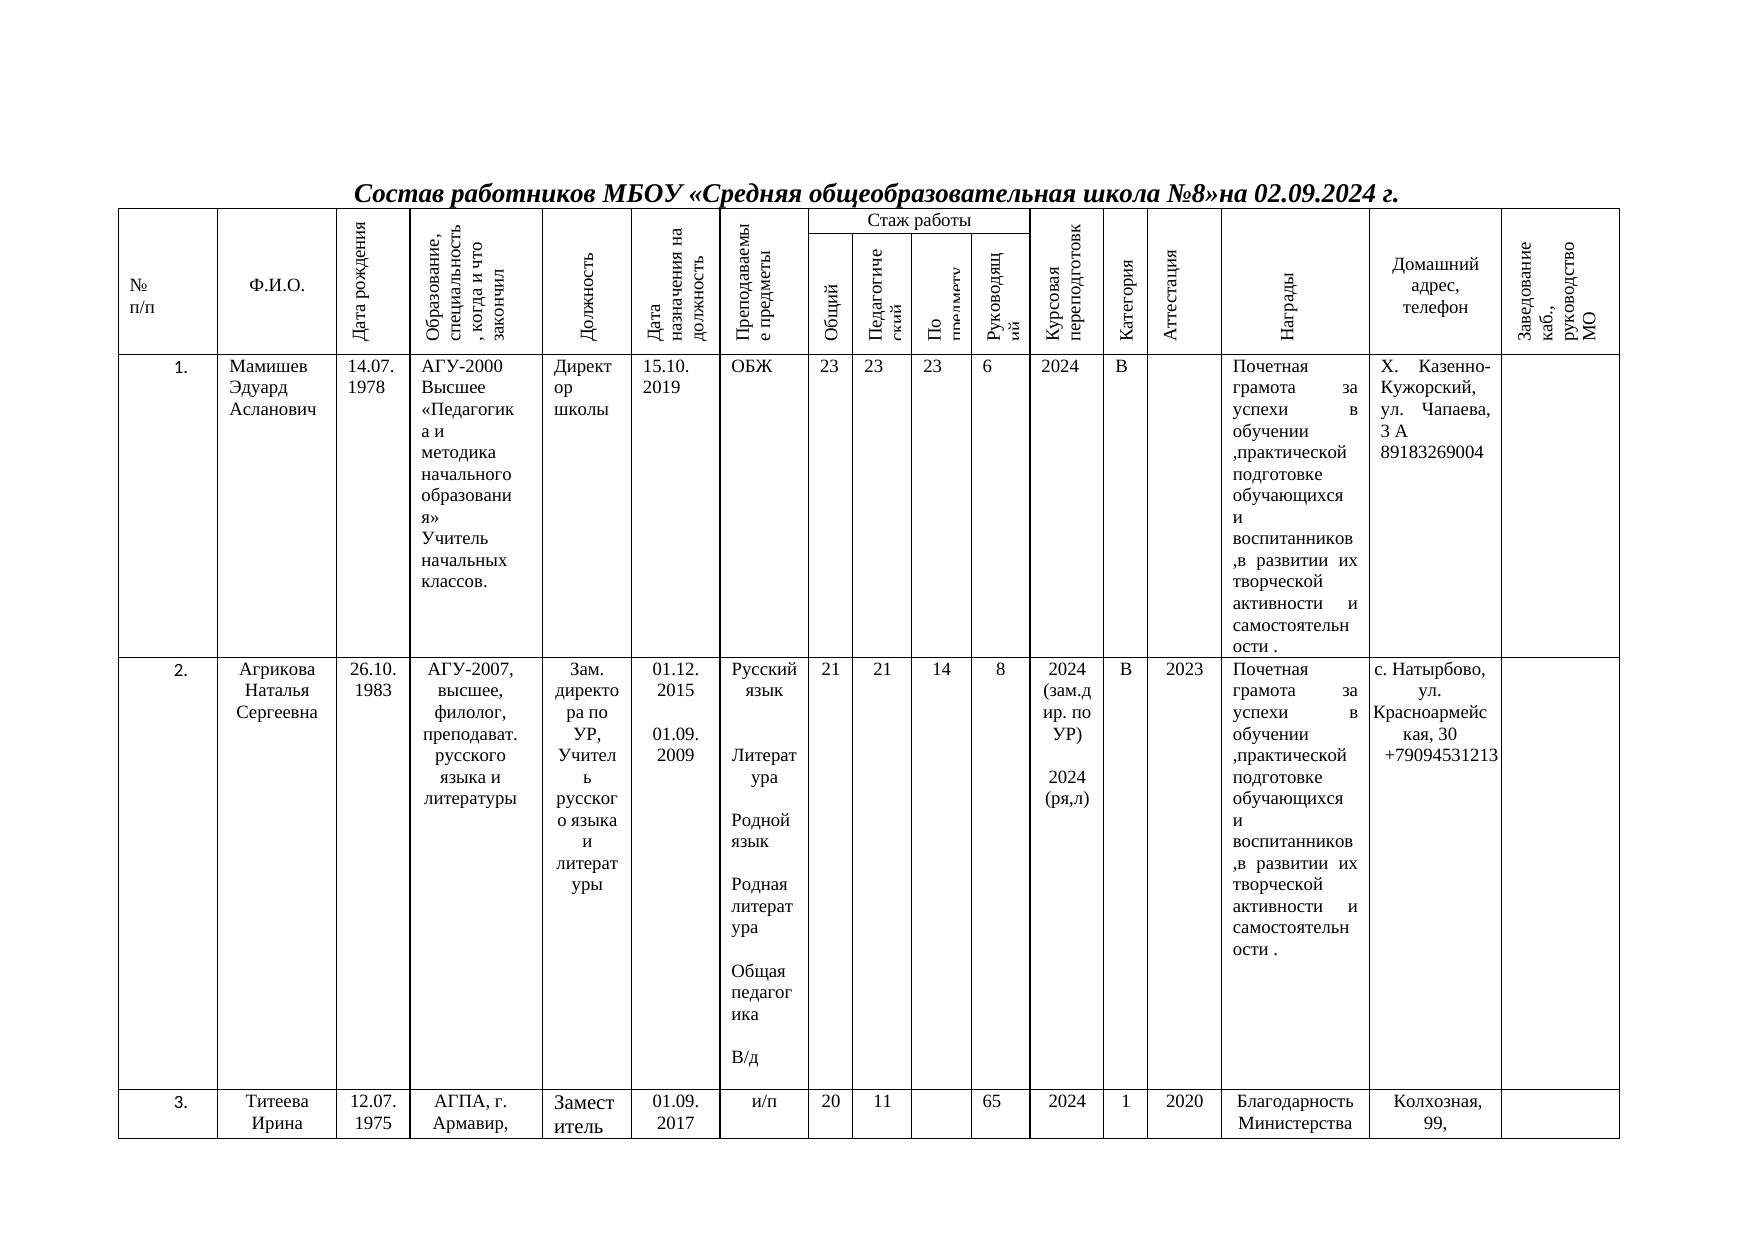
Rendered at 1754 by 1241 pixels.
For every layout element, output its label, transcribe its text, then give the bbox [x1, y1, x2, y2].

table_cell Руководящий [972, 234, 1029, 354]
table_cell [1502, 658, 1619, 1089]
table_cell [218, 1090, 336, 1138]
table_header Образование, специальность, когда и что закончил [411, 209, 542, 354]
table_cell 2023 [1148, 658, 1221, 1089]
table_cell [411, 1090, 542, 1138]
table_cell АГУ-2007, высшее, филолог, преподават. русского языка и литературы [411, 658, 542, 1089]
table_cell 15.10. 2019 [632, 355, 719, 657]
table_cell 23 [809, 355, 852, 657]
table_cell 11 [853, 1090, 911, 1138]
table_cell 14 [912, 658, 971, 1089]
table_header Дата назначения на должность [632, 209, 719, 354]
table_cell [1502, 1090, 1619, 1138]
table_cell 21 [809, 658, 852, 1089]
table_cell с. Натырбово, ул. Красноармейская, 30 +79094531213 [1370, 658, 1501, 1089]
table_cell 23 [912, 355, 971, 657]
table_cell Зам. директора по УР, Учитель русского языка и литературы [543, 658, 631, 1089]
table_cell 2020 [1148, 1090, 1221, 1138]
table_cell АГУ-2000 Высшее «Педагогика и методика начального образования» Учитель начальных классов. [411, 355, 542, 657]
table_header Аттестация [1148, 209, 1221, 354]
table_cell 8 [972, 658, 1029, 1089]
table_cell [1370, 1090, 1501, 1138]
table_cell Русский язык Литература Родной язык Родная литература Общая педагогика В/д [721, 658, 808, 1089]
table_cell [721, 1090, 808, 1138]
table_cell В [1104, 355, 1147, 657]
table_cell 6 [972, 355, 1029, 657]
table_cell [1222, 1090, 1369, 1138]
table_cell 2024 (зам.дир. по УР) 2024 (ря,л) [1031, 658, 1103, 1089]
table_cell Почетная грамота за успехи в обучении ,практической подготовке обучающихся и воспитанников ,в развитии их творческой активности и самостоятельности . [1222, 658, 1369, 1089]
table_cell 21 [853, 658, 911, 1089]
table_cell Мамишев Эдуард Асланович [218, 355, 336, 657]
table_header Должность [543, 209, 631, 354]
table_cell 12.07.1975 [337, 1090, 409, 1138]
table_cell Агрикова Наталья Сергеевна [218, 658, 336, 1089]
table_cell 26.10. 1983 [337, 658, 409, 1089]
table_cell По предмету [912, 234, 971, 354]
text Состав работников МБОУ «Средняя общеобразовательная школа №8»на 02.09.2024 г. [118, 177, 1636, 208]
table_header Курсовая переподготовка [1031, 209, 1103, 354]
table_cell [119, 1090, 217, 1138]
table_header Домашний адрес, телефон [1370, 209, 1501, 354]
table_cell Директор школы [543, 355, 631, 657]
table_header Ф.И.О. [218, 209, 336, 354]
table_cell 01.12. 2015 01.09. 2009 [632, 658, 719, 1089]
table_cell 01.09. 2017 [632, 1090, 719, 1138]
table_cell [1148, 355, 1221, 657]
table_cell Почетная грамота за успехи в обучении ,практической подготовке обучающихся и воспитанников ,в развитии их творческой активности и самостоятельности . [1222, 355, 1369, 657]
table_cell 20 [809, 1090, 852, 1138]
table_header № п/п [119, 209, 217, 354]
table_cell 65 [972, 1090, 1029, 1138]
table_cell 23 [853, 355, 911, 657]
table_header Стаж работы [809, 209, 1029, 233]
table_cell [1502, 355, 1619, 657]
table_cell 1 [1104, 1090, 1147, 1138]
table_cell 2024 [1031, 355, 1103, 657]
table_cell [912, 1090, 971, 1138]
table_cell Х. Казенно-Кужорский, ул. Чапаева, 3 А 89183269004 [1370, 355, 1501, 657]
table_cell [119, 658, 217, 1089]
table_cell 14.07.1978 [337, 355, 409, 657]
table_header Дата рождения [337, 209, 409, 354]
table_cell [119, 355, 217, 657]
table_cell Общий [809, 234, 852, 354]
table_cell 2024 [1031, 1090, 1103, 1138]
table_header Преподаваемые предметы [721, 209, 808, 354]
table_cell Педагогический [853, 234, 911, 354]
table_header Категория [1104, 209, 1147, 354]
table_header Награды [1222, 209, 1369, 354]
table_cell В [1104, 658, 1147, 1089]
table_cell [543, 1090, 631, 1138]
table_cell ОБЖ [721, 355, 808, 657]
table_header Заведование каб., руководство МО [1502, 209, 1619, 354]
